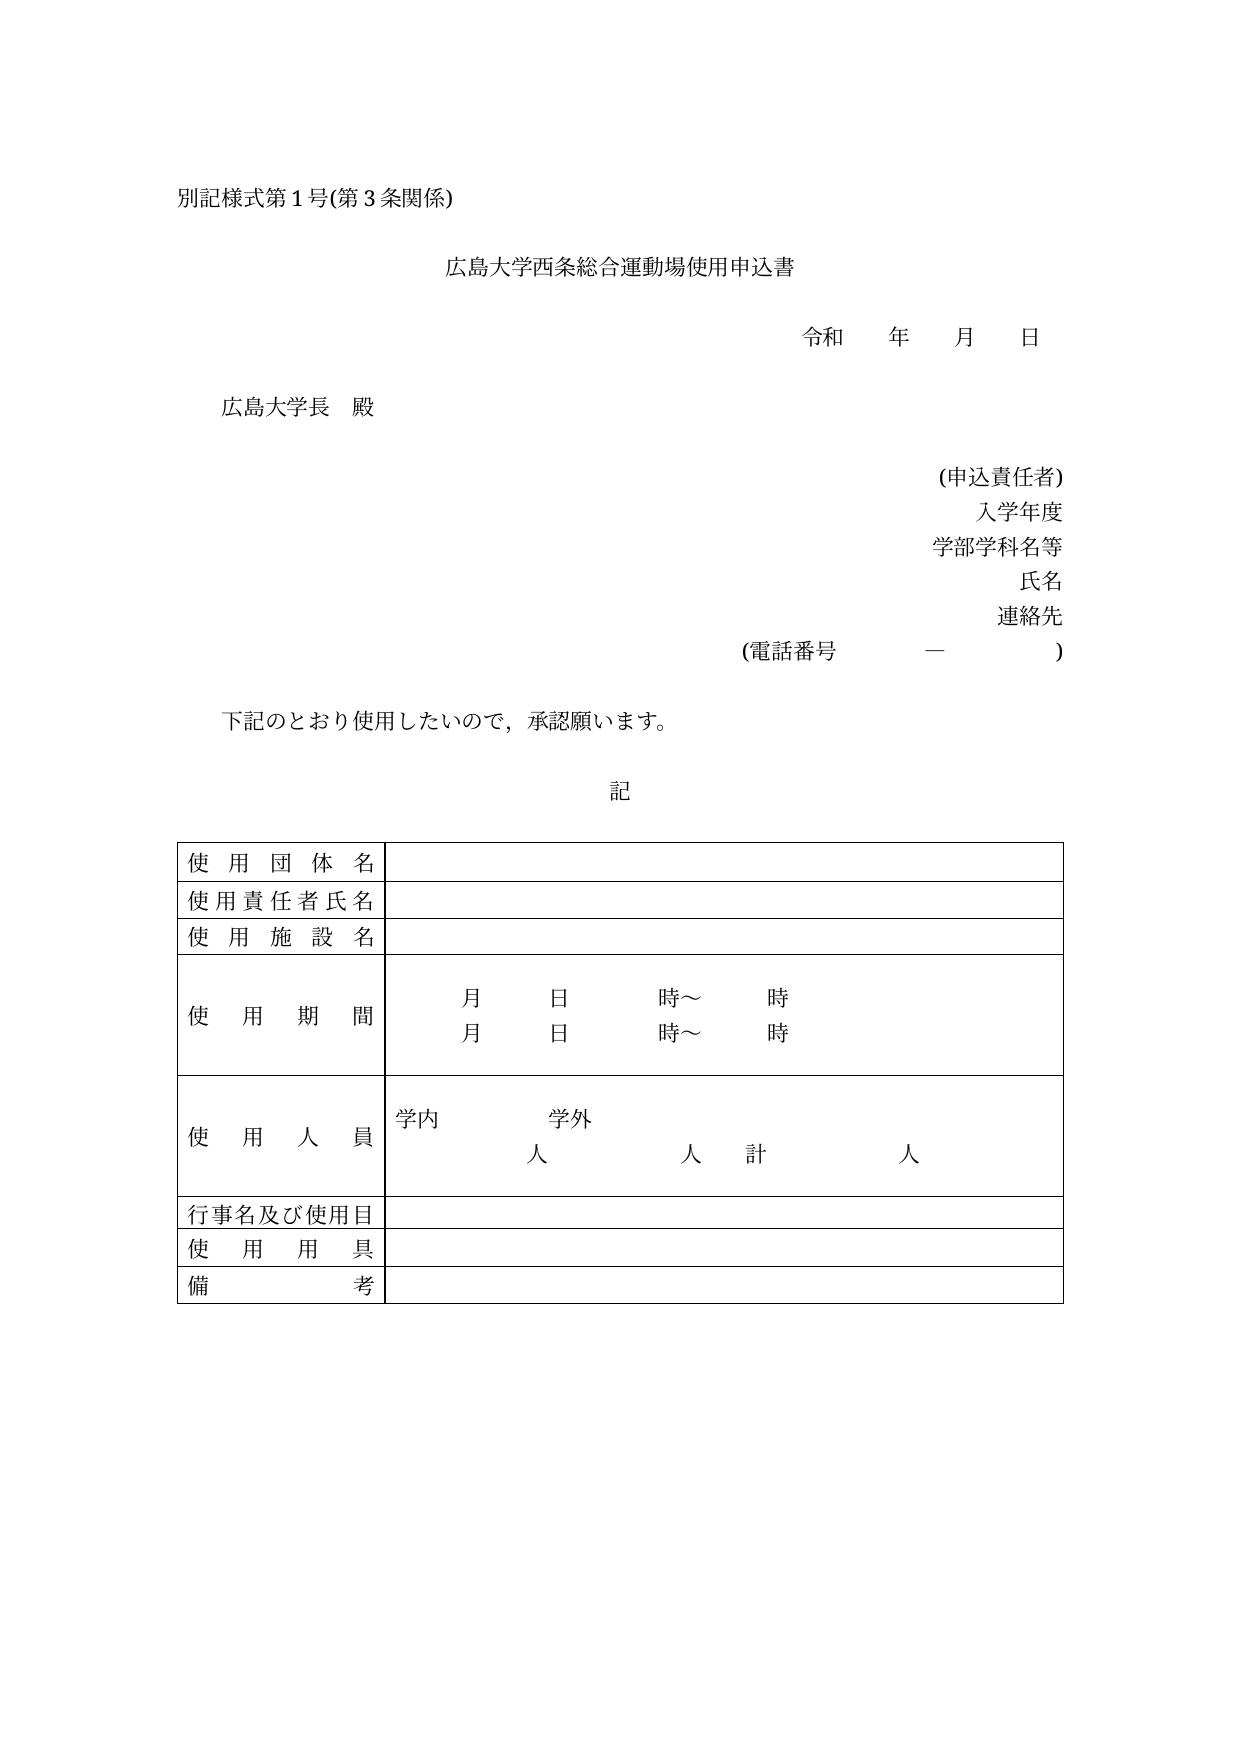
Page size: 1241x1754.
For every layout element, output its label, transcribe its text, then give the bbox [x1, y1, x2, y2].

text 連絡先 [177, 598, 1063, 633]
table_cell 使用施設名 [178, 919, 384, 954]
subtitle 広島大学西条総合運動場使用申込書 [177, 249, 1063, 284]
text (電話番号 ― ) [177, 633, 1063, 668]
text 入学年度 [177, 493, 1063, 528]
table_header 使用団体名 [178, 843, 384, 881]
table_cell [386, 1267, 1063, 1303]
table_cell 備考 [178, 1267, 384, 1303]
table_cell [386, 882, 1063, 918]
table_cell 使用責任者氏名 [178, 882, 384, 918]
table_cell [386, 1229, 1063, 1266]
table_cell [386, 1197, 1063, 1228]
table_cell 使用用具 [178, 1229, 384, 1266]
text 学部学科名等 [177, 528, 1063, 563]
table_cell 月 日 時～ 時 月 日 時～ 時 [386, 955, 1063, 1075]
table_header [386, 843, 1063, 881]
text 記 [177, 772, 1063, 807]
text 下記のとおり使用したいので，承認願います。 [177, 702, 1063, 737]
table_cell 行事名及び使用目的 [178, 1197, 384, 1228]
table_cell [386, 919, 1063, 954]
table_cell 使用期間 [178, 955, 384, 1075]
text (申込責任者) [177, 458, 1063, 493]
text 氏名 [177, 563, 1063, 598]
text 広島大学長 殿 [177, 388, 1063, 423]
text 別記様式第1号(第3条関係) [177, 179, 1063, 214]
table_cell 使用人員 [178, 1076, 384, 1196]
text 令和 年 月 日 [177, 319, 1041, 353]
table_cell 学内 学外 人 人 計 人 [386, 1076, 1063, 1196]
